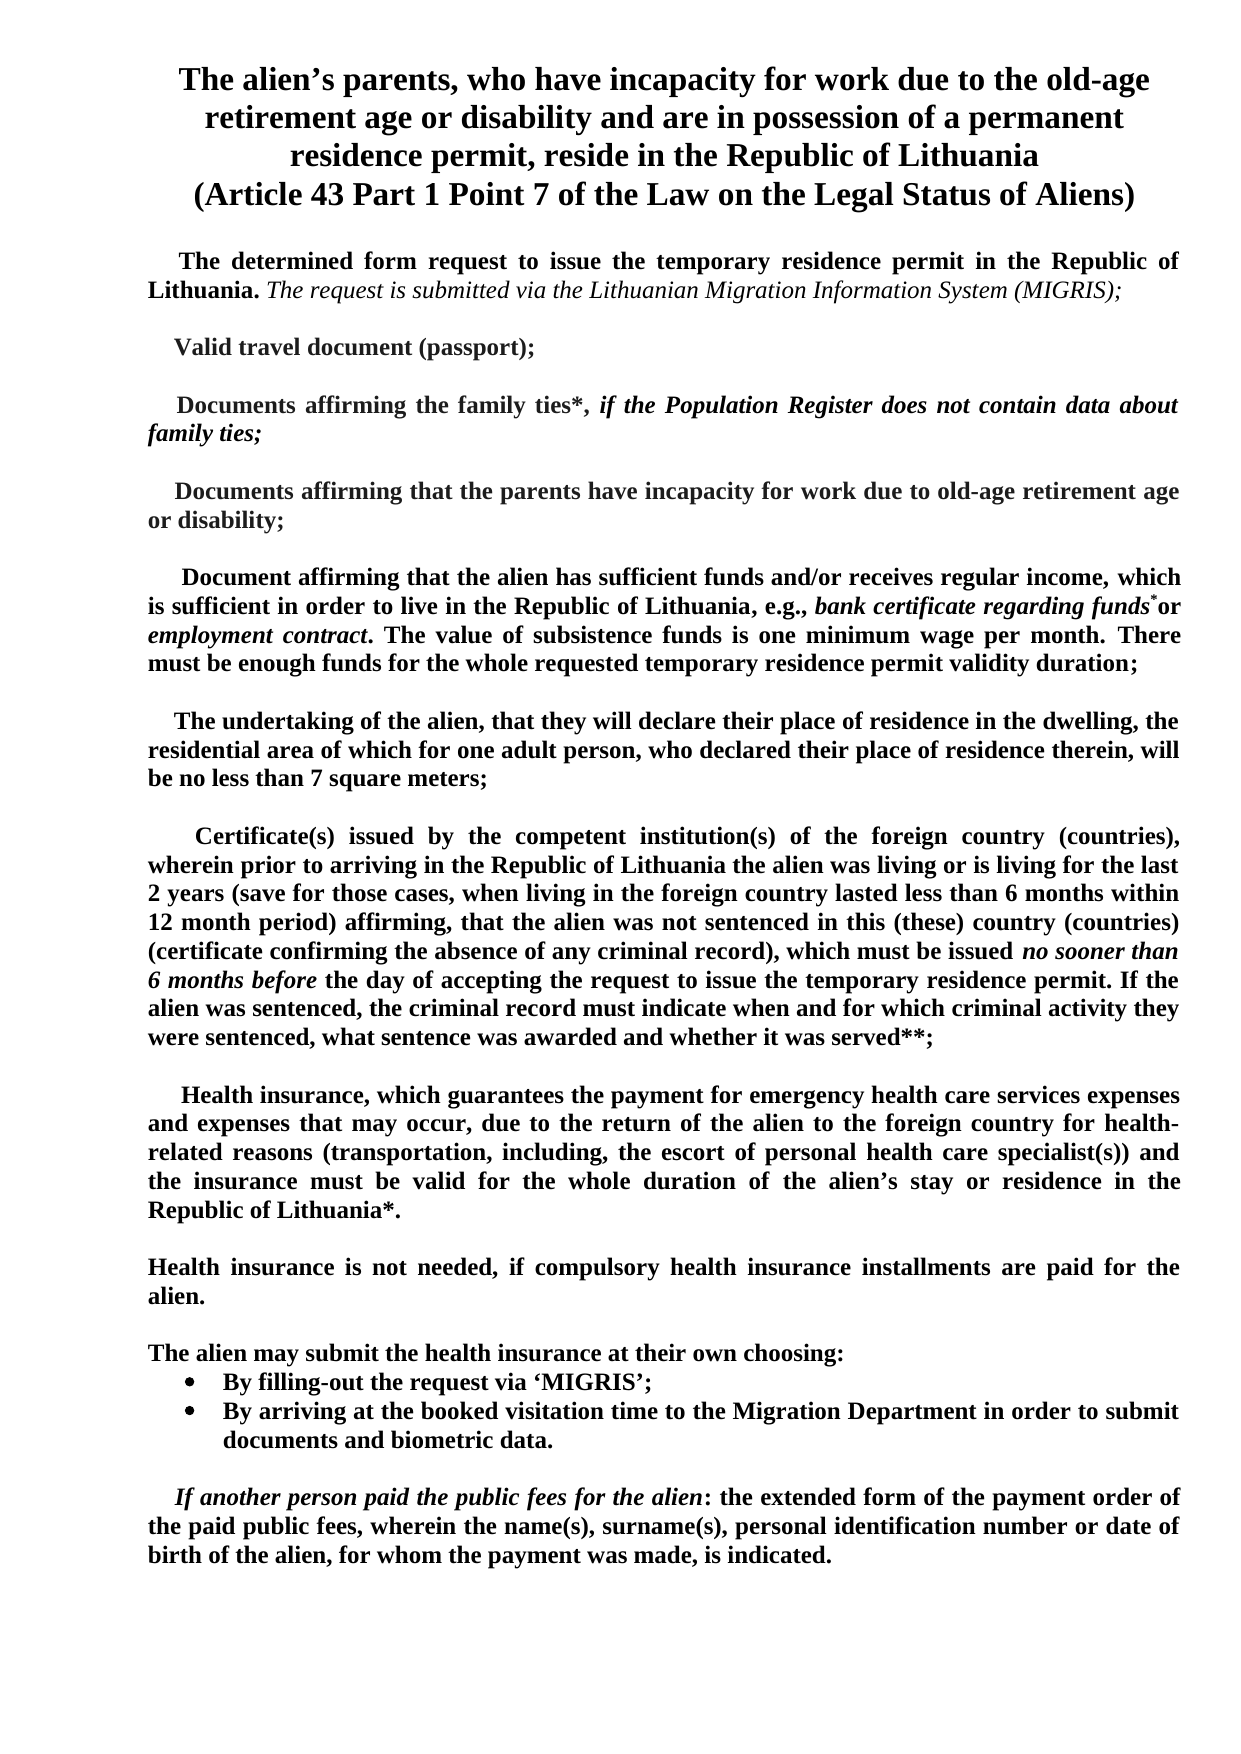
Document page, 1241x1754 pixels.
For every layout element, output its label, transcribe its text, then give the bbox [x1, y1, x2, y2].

text  If another person paid the public fees for the alien: the extended form of the payment order of the paid public fees, wherein the name(s), surname(s), personal identification number or date of birth of the alien, for whom the payment was made, is indicated. [148, 1482, 1181, 1568]
list By arriving at the booked visitation time to the Migration Department in order to submit documents and biometric data. [185, 1396, 1181, 1453]
text (Article 43 Part 1 Point 7 of the Law on the Legal Status of Aliens) [148, 174, 1181, 212]
text  Health insurance, which guarantees the payment for emergency health care services expenses and expenses that may occur, due to the return of the alien to the foreign country for health-related reasons (transportation, including, the escort of personal health care specialist(s)) and the insurance must be valid for the whole duration of the alien’s stay or residence in the Republic of Lithuania*. [148, 1080, 1181, 1223]
text  Valid travel document (passport); [148, 332, 1181, 361]
text  The undertaking of the alien, that they will declare their place of residence in the dwelling, the residential area of which for one adult person, who declared their place of residence therein, will be no less than 7 square meters; [148, 706, 1181, 792]
text Health insurance is not needed, if compulsory health insurance installments are paid for the alien. [148, 1252, 1181, 1310]
text  Document affirming that the alien has sufficient funds and/or receives regular income, which is sufficient in order to live in the Republic of Lithuania, e.g., bank certificate regarding funds*or employment contract. The value of subsistence funds is one minimum wage per month. There must be enough funds for the whole requested temporary residence permit validity duration; [148, 562, 1181, 677]
text The alien’s parents, who have incapacity for work due to the old-age retirement age or disability and are in possession of a permanent residence permit, reside in the Republic of Lithuania [148, 59, 1181, 174]
text  Documents affirming that the parents have incapacity for work due to old-age retirement age or disability; [148, 476, 1181, 533]
text  The determined form request to issue the temporary residence permit in the Republic of Lithuania. The request is submitted via the Lithuanian Migration Information System (MIGRIS); [148, 246, 1181, 303]
text  Certificate(s) issued by the competent institution(s) of the foreign country (countries), wherein prior to arriving in the Republic of Lithuania the alien was living or is living for the last 2 years (save for those cases, when living in the foreign country lasted less than 6 months within 12 month period) affirming, that the alien was not sentenced in this (these) country (countries) (certificate confirming the absence of any criminal record), which must be issued no sooner than 6 months before the day of accepting the request to issue the temporary residence permit. If the alien was sentenced, the criminal record must indicate when and for which criminal activity they were sentenced, what sentence was awarded and whether it was served**; [148, 821, 1181, 1051]
text The alien may submit the health insurance at their own choosing: [148, 1338, 1181, 1367]
text  Documents affirming the family ties*, if the Population Register does not contain data about family ties; [148, 390, 1181, 447]
list By filling-out the request via ‘MIGRIS’; [185, 1367, 1181, 1396]
